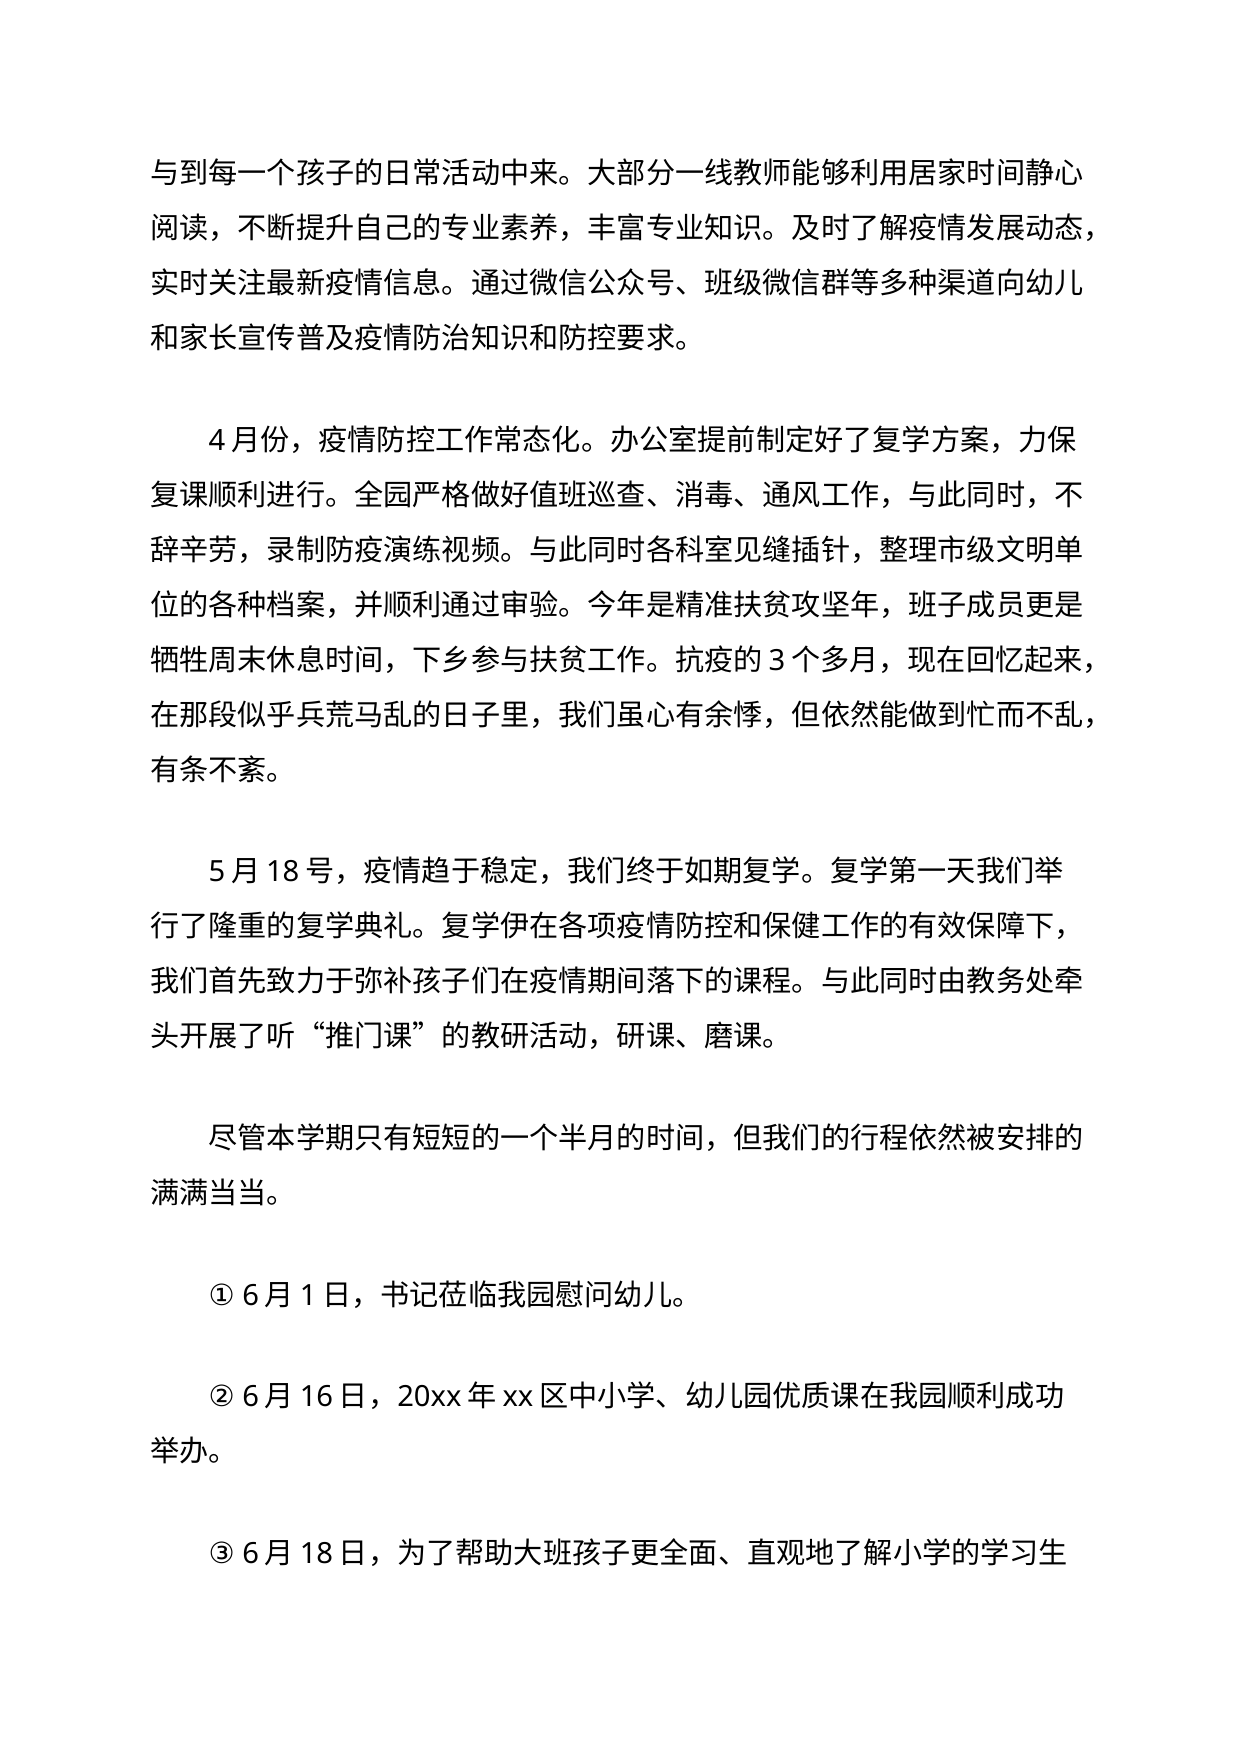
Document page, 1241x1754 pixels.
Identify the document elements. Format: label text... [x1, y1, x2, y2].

text 5月18号，疫情趋于稳定，我们终于如期复学。复学第一天我们举行了隆重的复学典礼。复学伊在各项疫情防控和保健工作的有效保障下，我们首先致力于弥补孩子们在疫情期间落下的课程。与此同时由教务处牵头开展了听“推门课”的教研活动，研课、磨课。 [150, 848, 1090, 1055]
text 4月份，疫情防控工作常态化。办公室提前制定好了复学方案，力保复课顺利进行。全园严格做好值班巡查、消毒、通风工作，与此同时，不辞辛劳，录制防疫演练视频。与此同时各科室见缝插针，整理市级文明单位的各种档案，并顺利通过审验。今年是精准扶贫攻坚年，班子成员更是牺牲周末休息时间，下乡参与扶贫工作。抗疫的3个多月，现在回忆起来，在那段似乎兵荒马乱的日子里，我们虽心有余悸，但依然能做到忙而不乱，有条不紊。 [150, 416, 1090, 788]
text 尽管本学期只有短短的一个半月的时间，但我们的行程依然被安排的满满当当。 [150, 1114, 1090, 1212]
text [150, 1530, 1090, 1572]
text ② 6月16日，20xx年xx区中小学、幼儿园优质课在我园顺利成功举办。 [150, 1373, 1090, 1470]
text ① 6月1日，书记莅临我园慰问幼儿。 [150, 1271, 1090, 1313]
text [150, 150, 1090, 357]
